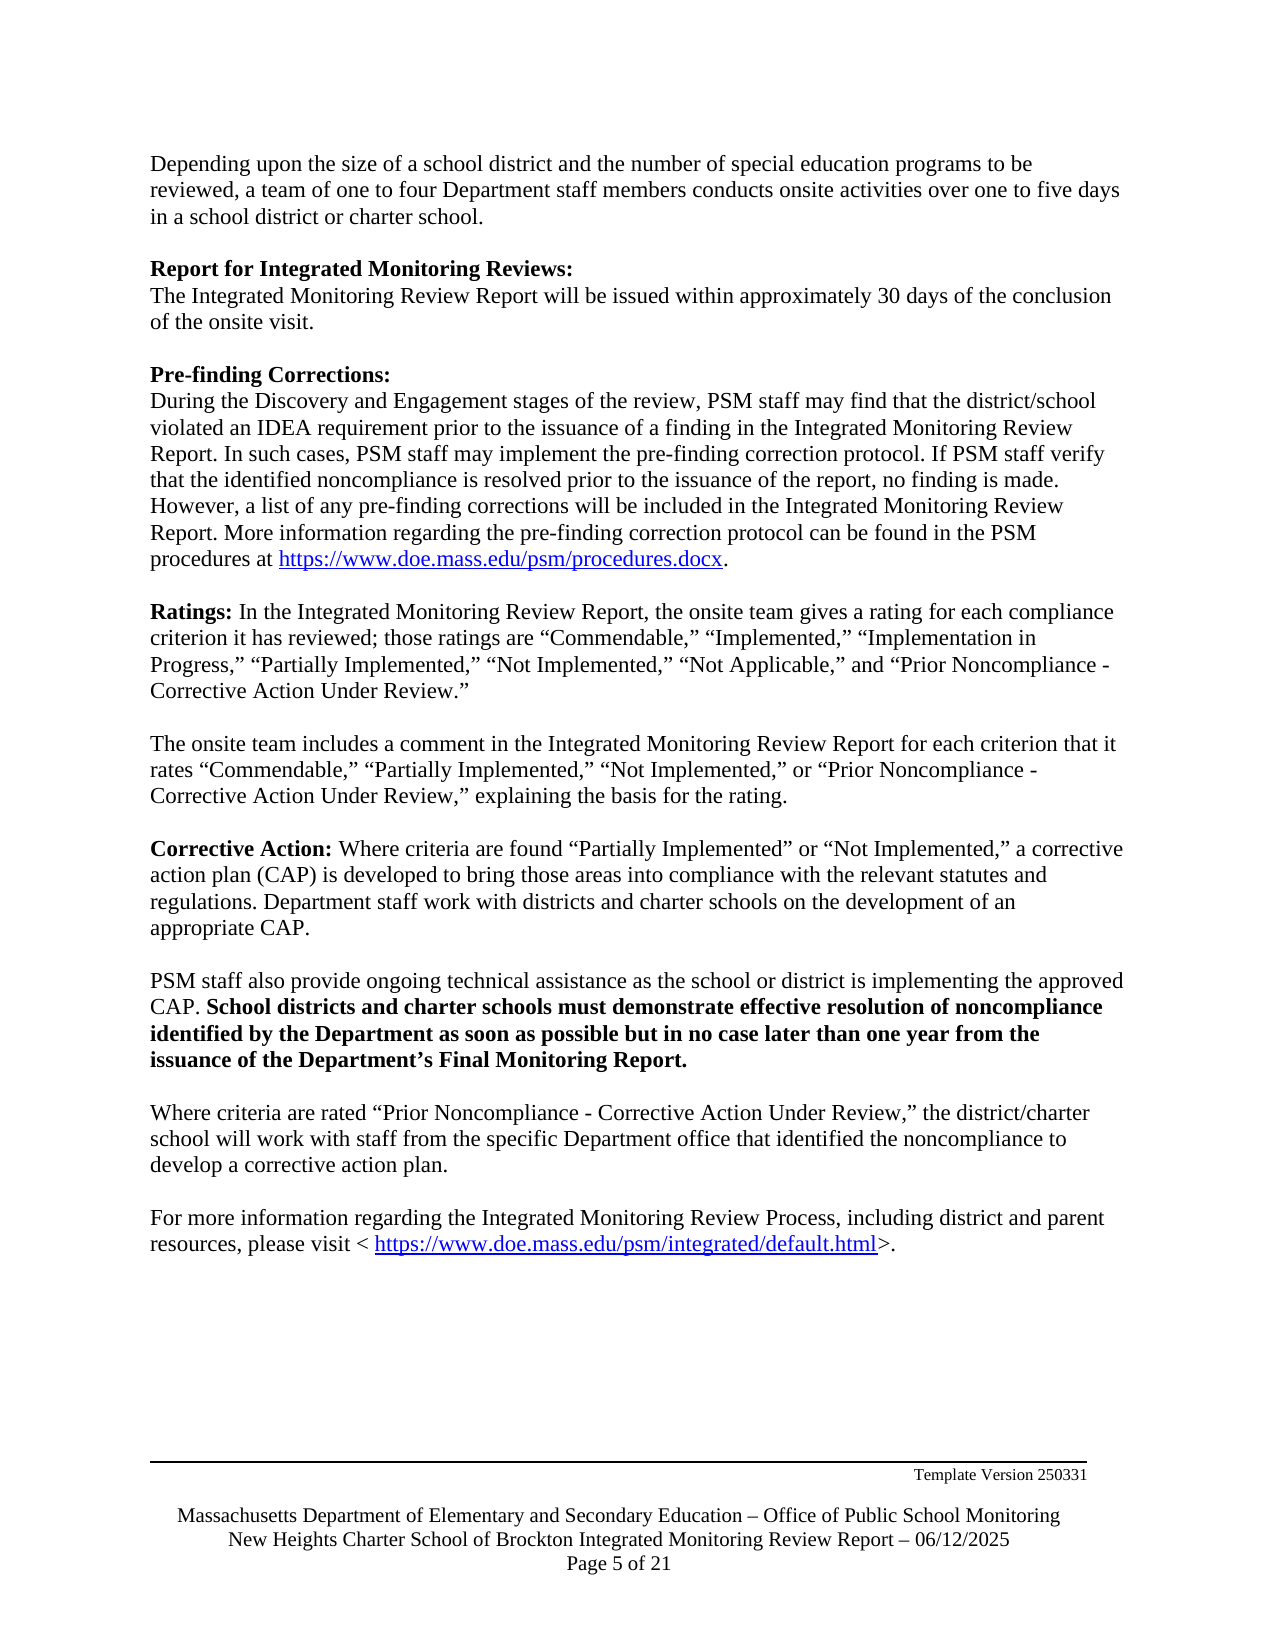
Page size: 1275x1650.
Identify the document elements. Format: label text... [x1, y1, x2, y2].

text Depending upon the size of a school district and the number of special education programs to be reviewed, a team of one to four Department staff members conducts onsite activities over one to five days in a school district or charter school. [150, 150, 1125, 229]
text Report for Integrated Monitoring Reviews: [150, 255, 1125, 282]
text Pre-finding Corrections: [150, 361, 1125, 387]
text During the Discovery and Engagement stages of the review, PSM staff may find that the district/school violated an IDEA requirement prior to the issuance of a finding in the Integrated Monitoring Review Report. In such cases, PSM staff may implement the pre-finding correction protocol. If PSM staff verify that the identified noncompliance is resolved prior to the issuance of the report, no finding is made. However, a list of any pre-finding corrections will be included in the Integrated Monitoring Review Report. More information regarding the pre-finding correction protocol can be found in the PSM procedures at https://www.doe.mass.edu/psm/procedures.docx. [150, 387, 1125, 572]
text PSM staff also provide ongoing technical assistance as the school or district is implementing the approved CAP. School districts and charter schools must demonstrate effective resolution of noncompliance identified by the Department as soon as possible but in no case later than one year from the issuance of the Department’s Final Monitoring Report. [150, 967, 1125, 1072]
text The onsite team includes a comment in the Integrated Monitoring Review Report for each criterion that it rates “Commendable,” “Partially Implemented,” “Not Implemented,” or “Prior Noncompliance - Corrective Action Under Review,” explaining the basis for the rating. [150, 730, 1125, 809]
text Ratings: In the Integrated Monitoring Review Report, the onsite team gives a rating for each compliance criterion it has reviewed; those ratings are “Commendable,” “Implemented,” “Implementation in Progress,” “Partially Implemented,” “Not Implemented,” “Not Applicable,” and “Prior Noncompliance - Corrective Action Under Review.” [150, 598, 1125, 703]
text For more information regarding the Integrated Monitoring Review Process, including district and parent resources, please visit < https://www.doe.mass.edu/psm/integrated/default.html>. [150, 1204, 1125, 1257]
text Where criteria are rated “Prior Noncompliance - Corrective Action Under Review,” the district/charter school will work with staff from the specific Department office that identified the noncompliance to develop a corrective action plan. [150, 1099, 1125, 1178]
text The Integrated Monitoring Review Report will be issued within approximately 30 days of the conclusion of the onsite visit. [150, 282, 1125, 334]
text Corrective Action: Where criteria are found “Partially Implemented” or “Not Implemented,” a corrective action plan (CAP) is developed to bring those areas into compliance with the relevant statutes and regulations. Department staff work with districts and charter schools on the development of an appropriate CAP. [150, 835, 1125, 941]
